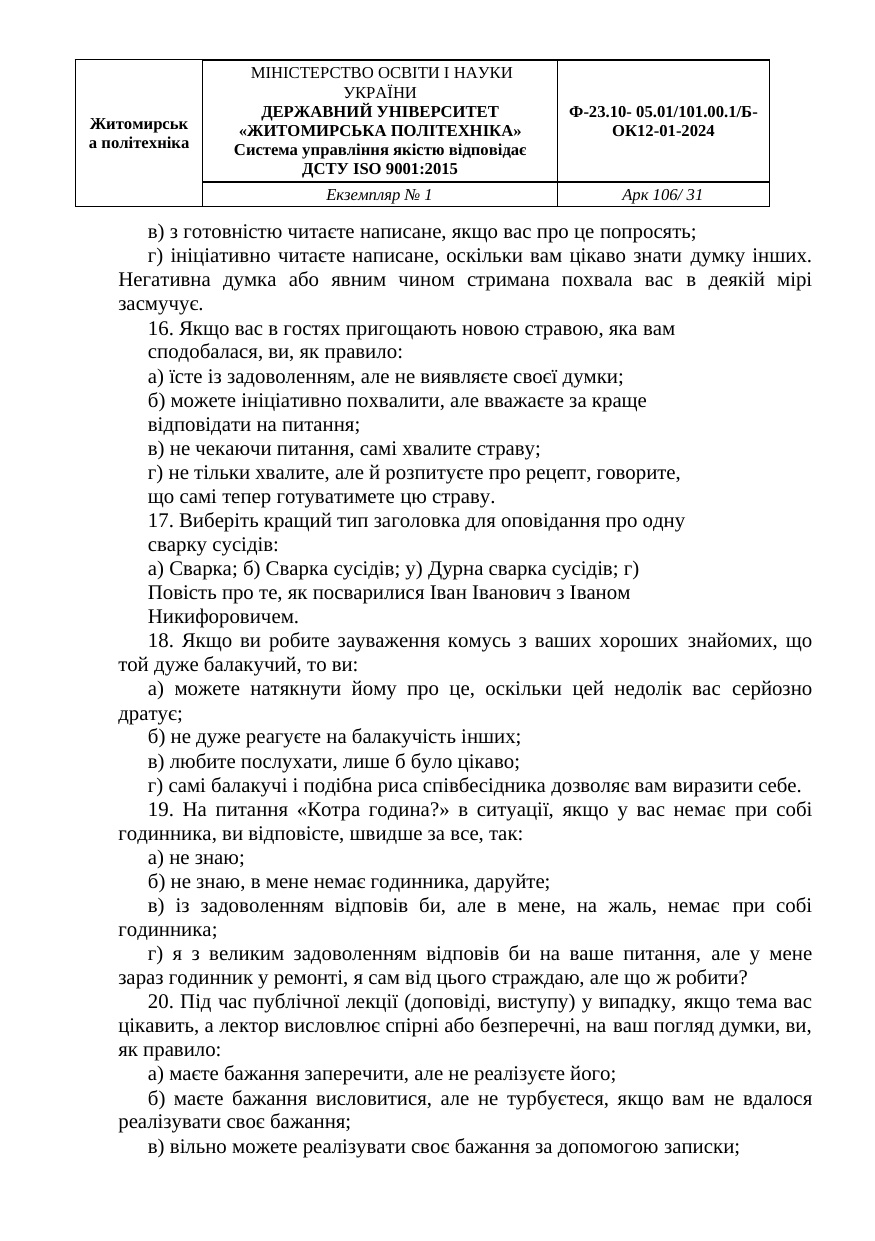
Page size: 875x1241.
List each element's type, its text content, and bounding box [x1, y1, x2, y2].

text Никифоровичем. [118, 604, 812, 628]
text 16. Якщо вас в гостях пригощають новою стравою, яка вам [118, 315, 812, 339]
text в) з готовністю читаєте написане, якщо вас про це попросять; [118, 219, 812, 243]
text а) не знаю; [118, 845, 812, 869]
text 19. На питання «Котра година?» в ситуації, якщо у вас немає при собі годинника, ви відповісте, швидше за все, так: [118, 797, 812, 845]
text 18. Якщо ви робите зауваження комусь з ваших хороших знайомих, що той дуже балакучий, то ви: [118, 628, 812, 676]
text в) не чекаючи питання, самі хвалите страву; [118, 436, 812, 460]
text в) любите послухати, лише б було цікаво; [118, 748, 812, 773]
text б) не знаю, в мене немає годинника, даруйте; [118, 869, 812, 893]
text відповідати на питання; [118, 412, 812, 436]
text г) не тільки хвалите, але й розпитуєте про рецепт, говорите, [118, 460, 812, 484]
text що самі тепер готуватимете цю страву. [118, 484, 812, 508]
text г) я з великим задоволенням відповів би на ваше питання, але у мене зараз годинник у ремонті, я сам від цього страждаю, але що ж робити? [118, 941, 812, 989]
text в) вільно можете реалізувати своє бажання за допомогою записки; [118, 1133, 812, 1158]
text сподобалася, ви, як правило: [118, 339, 812, 363]
text г) самі балакучі і подібна риса співбесідника дозволяє вам виразити себе. [118, 773, 812, 797]
text 17. Виберіть кращий тип заголовка для оповідання про одну [118, 508, 812, 532]
text г) ініціативно читаєте написане, оскільки вам цікаво знати думку інших. Негативна думка або явним чином стримана похвала вас в деякій мірі засмучує. [118, 243, 812, 315]
text в) із задоволенням відповів би, але в мене, на жаль, немає при собі годинника; [118, 893, 812, 941]
text б) не дуже реагуєте на балакучість інших; [118, 724, 812, 748]
text а) маєте бажання заперечити, але не реалізуєте його; [118, 1061, 812, 1085]
text 20. Під час публічної лекції (доповіді, виступу) у випадку, якщо тема вас цікавить, а лектор висловлює спірні або безперечні, на ваш погляд думки, ви, як правило: [118, 989, 812, 1061]
text б) можете ініціативно похвалити, але вважаєте за краще [118, 388, 812, 412]
text Повість про те, як посварилися Іван Іванович з Іваном [118, 580, 812, 604]
text сварку сусідів: [118, 532, 812, 556]
text а) можете натякнути йому про це, оскільки цей недолік вас серйозно дратує; [118, 676, 812, 724]
text б) маєте бажання висловитися, але не турбуєтеся, якщо вам не вдалося реалізувати своє бажання; [118, 1085, 812, 1133]
text а) Сварка; б) Сварка сусідів; у) Дурна сварка сусідів; г) [118, 556, 812, 580]
text а) їсте із задоволенням, але не виявляєте своєї думки; [118, 363, 812, 388]
